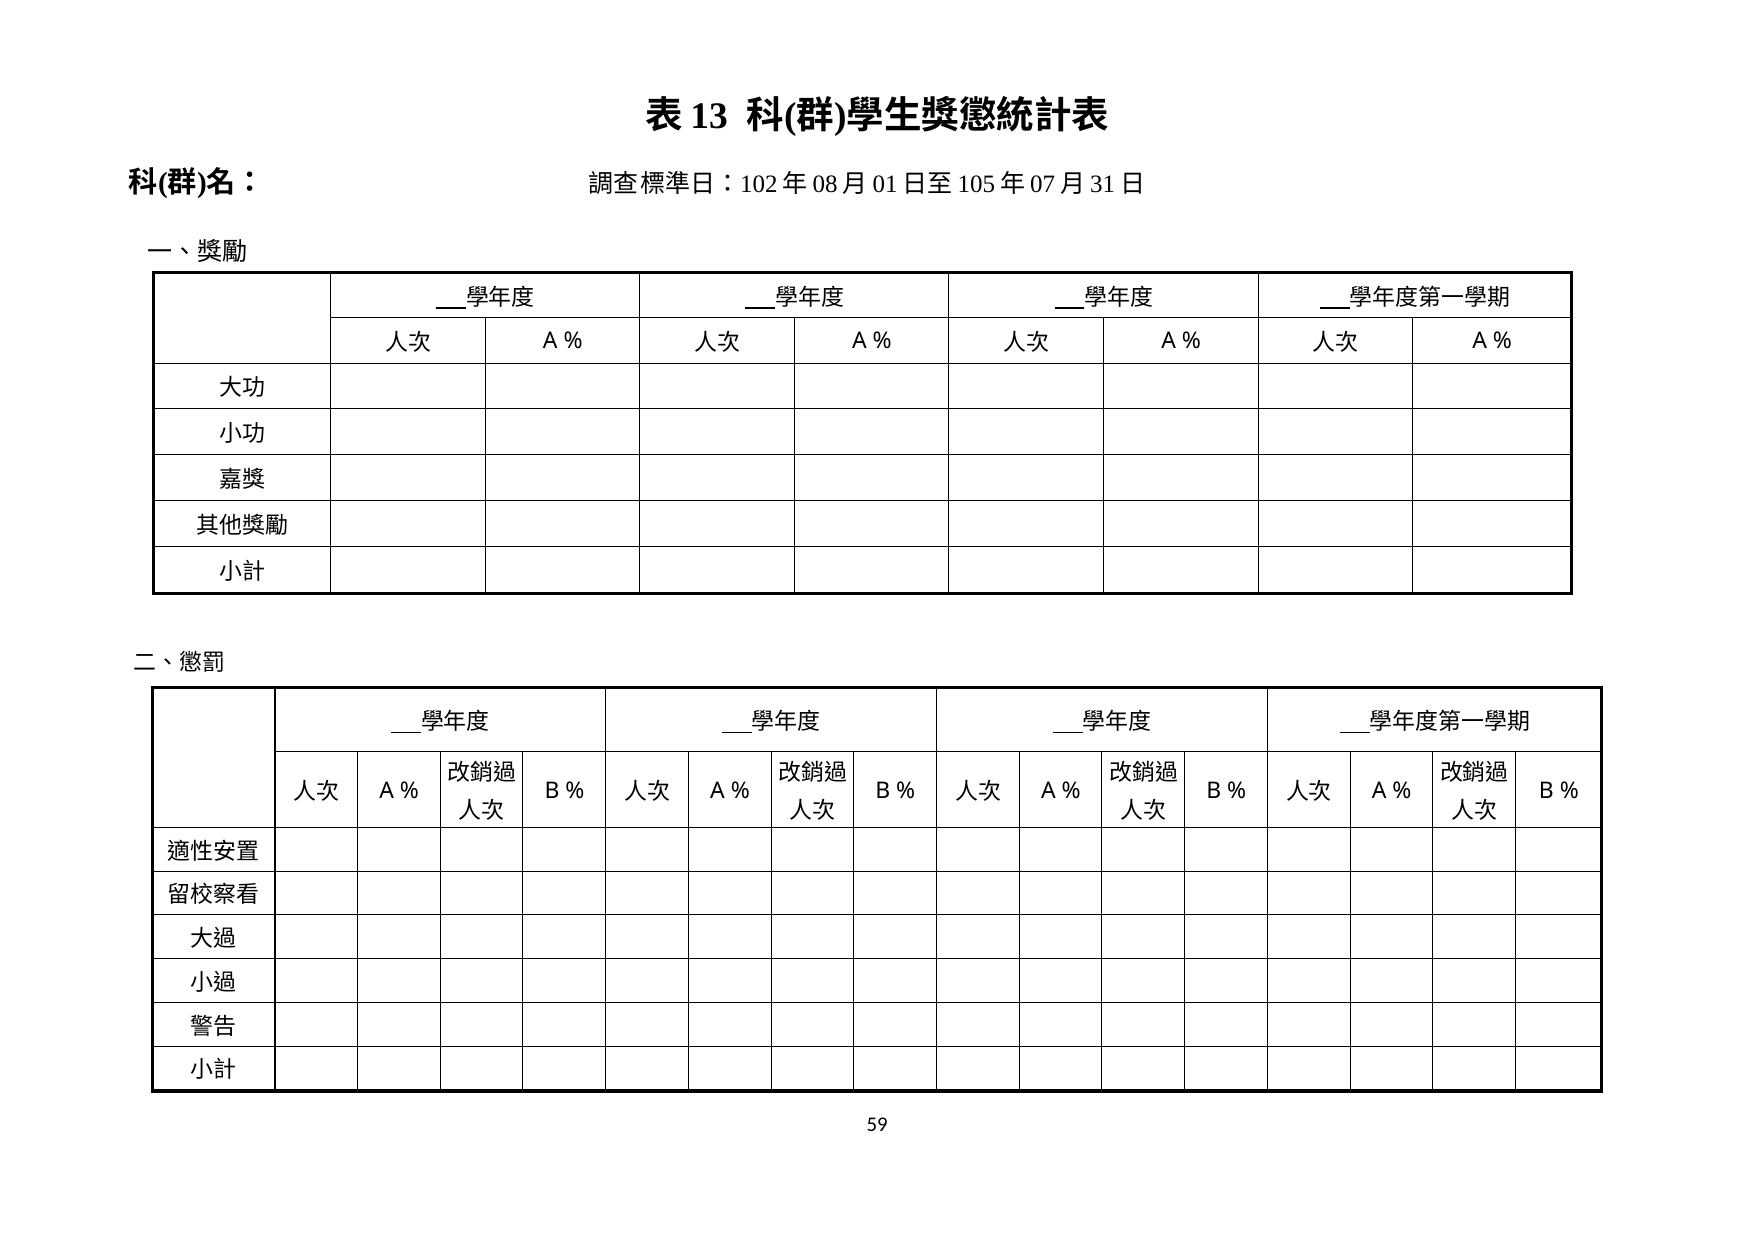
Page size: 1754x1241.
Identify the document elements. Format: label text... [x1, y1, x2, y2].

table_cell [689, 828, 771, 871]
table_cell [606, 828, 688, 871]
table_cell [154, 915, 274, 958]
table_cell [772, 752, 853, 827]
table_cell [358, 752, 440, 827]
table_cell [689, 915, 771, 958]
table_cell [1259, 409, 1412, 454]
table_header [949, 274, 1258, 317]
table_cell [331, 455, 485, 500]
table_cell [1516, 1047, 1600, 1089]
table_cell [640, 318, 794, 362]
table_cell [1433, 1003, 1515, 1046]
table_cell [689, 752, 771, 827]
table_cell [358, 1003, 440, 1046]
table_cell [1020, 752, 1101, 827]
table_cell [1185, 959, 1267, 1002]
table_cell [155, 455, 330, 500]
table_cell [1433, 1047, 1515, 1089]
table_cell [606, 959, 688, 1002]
text 一、獎勵 [109, 221, 1571, 271]
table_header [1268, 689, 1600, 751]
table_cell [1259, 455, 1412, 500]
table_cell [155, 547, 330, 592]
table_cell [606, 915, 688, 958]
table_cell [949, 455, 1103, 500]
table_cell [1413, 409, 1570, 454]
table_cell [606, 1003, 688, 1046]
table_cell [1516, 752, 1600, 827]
text 表13 科(群)學生獎懲統計表 [109, 85, 1645, 139]
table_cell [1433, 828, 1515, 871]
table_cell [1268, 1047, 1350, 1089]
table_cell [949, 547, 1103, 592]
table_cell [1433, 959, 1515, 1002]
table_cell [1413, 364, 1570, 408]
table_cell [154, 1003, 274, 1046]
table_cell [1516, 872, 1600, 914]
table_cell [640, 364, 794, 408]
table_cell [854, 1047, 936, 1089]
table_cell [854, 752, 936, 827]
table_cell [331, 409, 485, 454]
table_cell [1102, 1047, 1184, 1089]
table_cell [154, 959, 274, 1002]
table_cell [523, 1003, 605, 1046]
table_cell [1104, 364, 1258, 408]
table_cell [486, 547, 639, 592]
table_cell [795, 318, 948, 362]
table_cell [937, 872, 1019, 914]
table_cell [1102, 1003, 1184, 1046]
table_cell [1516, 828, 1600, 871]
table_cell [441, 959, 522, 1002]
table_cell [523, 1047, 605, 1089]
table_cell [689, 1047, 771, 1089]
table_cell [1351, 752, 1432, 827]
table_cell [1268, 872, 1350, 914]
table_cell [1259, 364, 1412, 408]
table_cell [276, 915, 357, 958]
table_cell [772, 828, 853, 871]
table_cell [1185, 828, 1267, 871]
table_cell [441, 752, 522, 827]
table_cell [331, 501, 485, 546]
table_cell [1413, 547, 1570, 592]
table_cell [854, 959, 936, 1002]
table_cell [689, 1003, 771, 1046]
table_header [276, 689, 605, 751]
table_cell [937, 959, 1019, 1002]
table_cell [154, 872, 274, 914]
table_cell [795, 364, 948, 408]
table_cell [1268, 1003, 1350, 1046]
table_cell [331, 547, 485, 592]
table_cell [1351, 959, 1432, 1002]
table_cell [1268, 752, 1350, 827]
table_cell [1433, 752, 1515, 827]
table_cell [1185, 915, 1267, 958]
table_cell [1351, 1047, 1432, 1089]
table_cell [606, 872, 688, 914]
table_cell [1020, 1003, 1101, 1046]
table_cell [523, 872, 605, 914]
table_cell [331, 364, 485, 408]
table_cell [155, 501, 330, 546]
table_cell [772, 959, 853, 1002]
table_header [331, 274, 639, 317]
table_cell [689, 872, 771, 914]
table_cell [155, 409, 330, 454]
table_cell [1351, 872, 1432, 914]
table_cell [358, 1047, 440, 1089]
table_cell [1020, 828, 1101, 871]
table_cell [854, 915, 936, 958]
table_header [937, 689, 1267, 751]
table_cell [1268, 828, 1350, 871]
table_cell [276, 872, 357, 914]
text 二、懲罰 [109, 644, 1645, 677]
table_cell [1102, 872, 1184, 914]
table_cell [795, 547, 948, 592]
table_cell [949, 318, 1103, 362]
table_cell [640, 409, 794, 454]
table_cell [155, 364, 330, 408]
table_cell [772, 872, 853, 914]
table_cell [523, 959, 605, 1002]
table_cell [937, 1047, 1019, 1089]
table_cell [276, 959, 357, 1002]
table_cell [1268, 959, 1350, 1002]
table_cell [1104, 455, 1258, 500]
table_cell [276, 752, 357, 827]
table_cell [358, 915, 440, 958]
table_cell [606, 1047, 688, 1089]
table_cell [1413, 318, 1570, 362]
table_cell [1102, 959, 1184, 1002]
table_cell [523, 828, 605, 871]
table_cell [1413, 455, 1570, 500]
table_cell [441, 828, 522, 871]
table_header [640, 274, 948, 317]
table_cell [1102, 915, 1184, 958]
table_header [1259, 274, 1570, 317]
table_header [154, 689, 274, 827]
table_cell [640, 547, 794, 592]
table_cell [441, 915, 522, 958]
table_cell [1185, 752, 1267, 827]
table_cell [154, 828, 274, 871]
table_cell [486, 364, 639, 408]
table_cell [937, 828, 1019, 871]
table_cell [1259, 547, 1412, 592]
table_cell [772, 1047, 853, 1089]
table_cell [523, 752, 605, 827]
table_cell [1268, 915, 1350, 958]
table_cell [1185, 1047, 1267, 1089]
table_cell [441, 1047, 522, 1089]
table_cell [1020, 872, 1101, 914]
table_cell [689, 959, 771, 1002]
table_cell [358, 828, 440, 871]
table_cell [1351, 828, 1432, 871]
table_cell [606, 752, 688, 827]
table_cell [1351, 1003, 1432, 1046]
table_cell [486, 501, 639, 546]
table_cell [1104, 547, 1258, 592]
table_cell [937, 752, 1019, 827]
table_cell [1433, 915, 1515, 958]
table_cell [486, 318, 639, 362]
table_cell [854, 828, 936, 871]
text 科(群)名： 調查標準日：102年08月01日至105年07月31日 [109, 152, 1571, 202]
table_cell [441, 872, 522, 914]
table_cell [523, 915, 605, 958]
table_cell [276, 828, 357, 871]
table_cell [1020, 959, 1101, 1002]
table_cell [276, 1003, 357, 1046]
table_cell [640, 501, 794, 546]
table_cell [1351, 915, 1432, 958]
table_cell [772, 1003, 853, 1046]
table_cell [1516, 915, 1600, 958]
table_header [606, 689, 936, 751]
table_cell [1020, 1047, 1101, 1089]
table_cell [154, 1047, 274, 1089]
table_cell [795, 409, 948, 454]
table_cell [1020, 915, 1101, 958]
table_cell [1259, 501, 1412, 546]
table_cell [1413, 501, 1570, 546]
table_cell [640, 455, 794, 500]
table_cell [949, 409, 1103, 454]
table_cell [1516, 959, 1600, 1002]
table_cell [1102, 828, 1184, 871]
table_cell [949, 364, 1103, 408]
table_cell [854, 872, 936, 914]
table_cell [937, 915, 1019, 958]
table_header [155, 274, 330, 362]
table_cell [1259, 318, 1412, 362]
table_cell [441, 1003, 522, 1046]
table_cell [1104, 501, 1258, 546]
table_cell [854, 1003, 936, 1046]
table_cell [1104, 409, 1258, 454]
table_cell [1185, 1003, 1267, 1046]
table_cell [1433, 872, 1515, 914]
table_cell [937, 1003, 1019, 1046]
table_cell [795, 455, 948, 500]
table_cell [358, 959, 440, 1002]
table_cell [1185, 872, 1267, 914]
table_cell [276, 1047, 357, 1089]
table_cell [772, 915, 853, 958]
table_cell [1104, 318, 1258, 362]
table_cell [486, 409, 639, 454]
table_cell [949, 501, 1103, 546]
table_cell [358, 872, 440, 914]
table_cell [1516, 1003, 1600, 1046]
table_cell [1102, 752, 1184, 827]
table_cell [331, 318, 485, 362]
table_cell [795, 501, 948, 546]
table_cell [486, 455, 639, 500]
